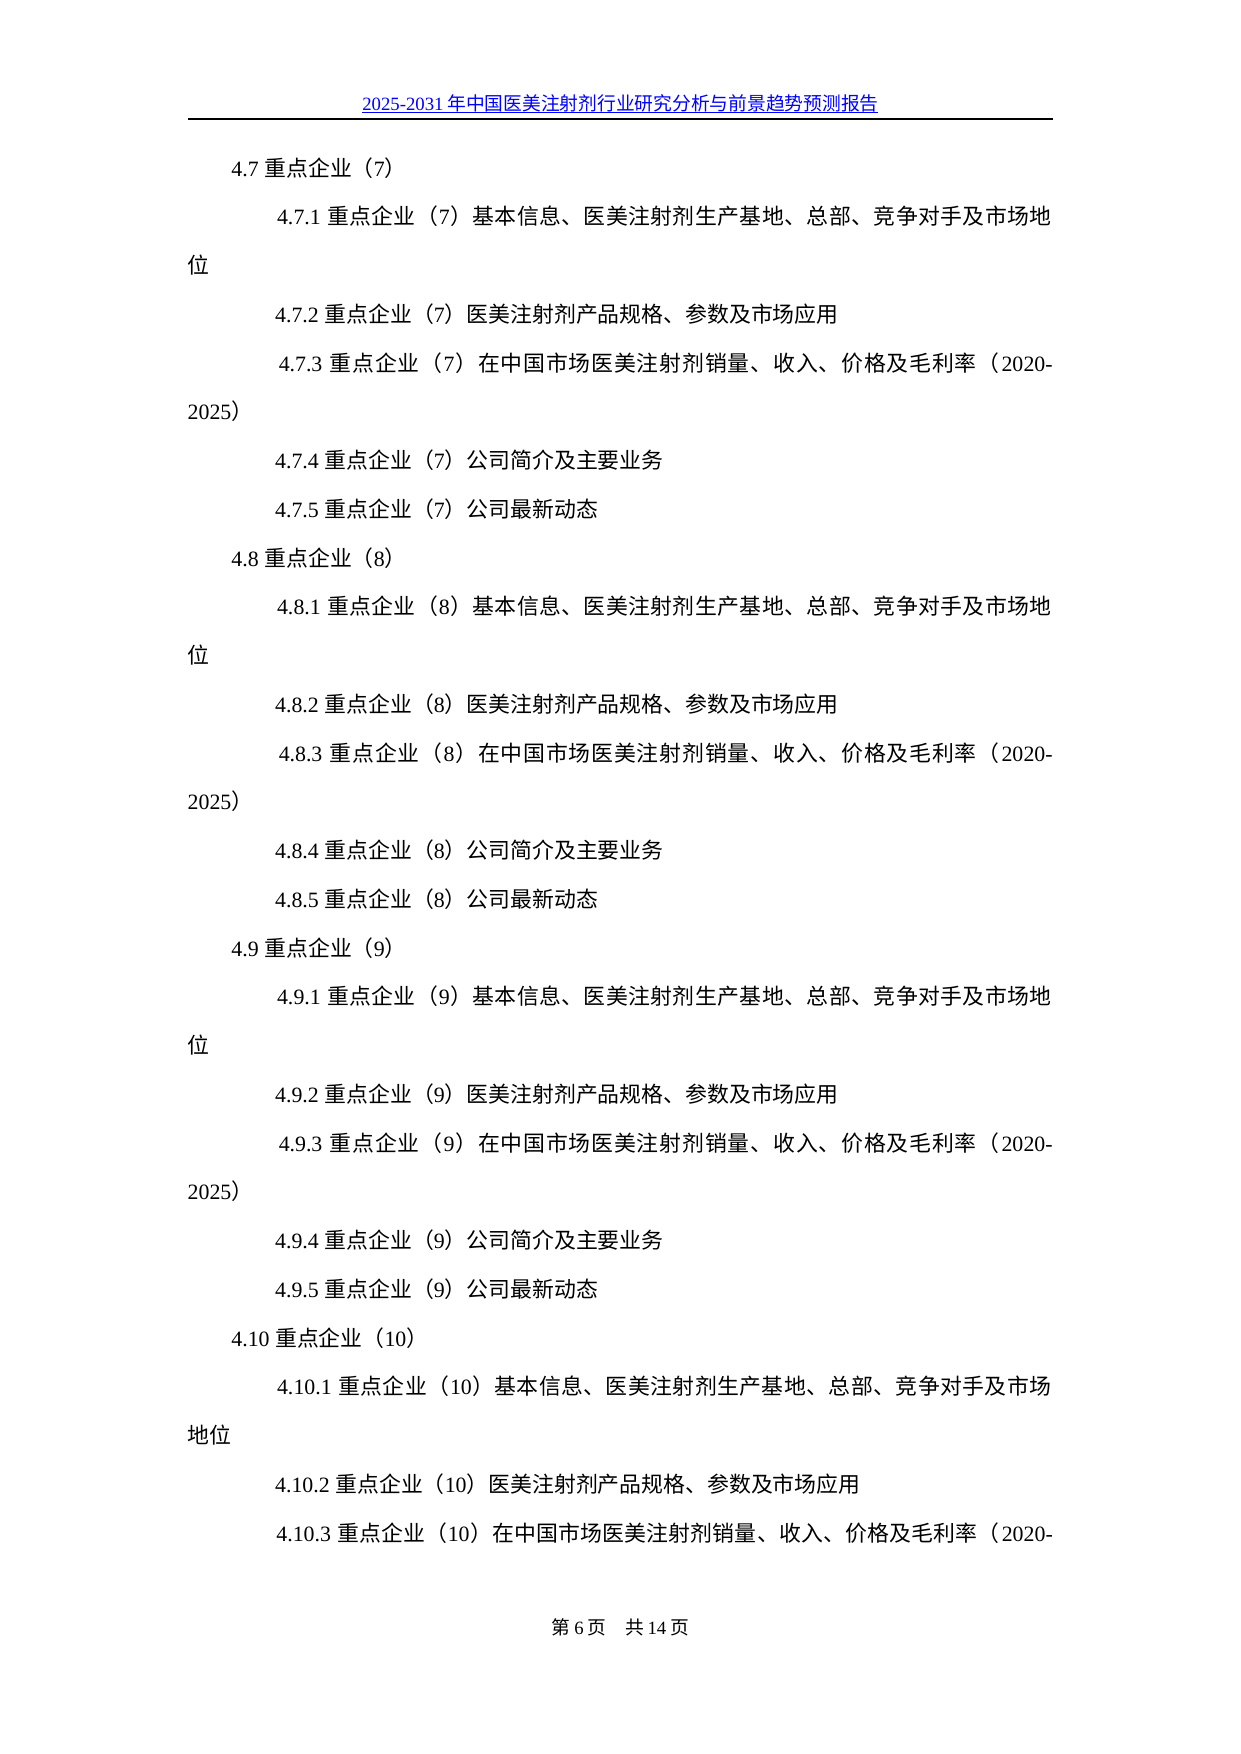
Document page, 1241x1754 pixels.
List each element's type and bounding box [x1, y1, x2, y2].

text [187, 150, 1053, 1548]
